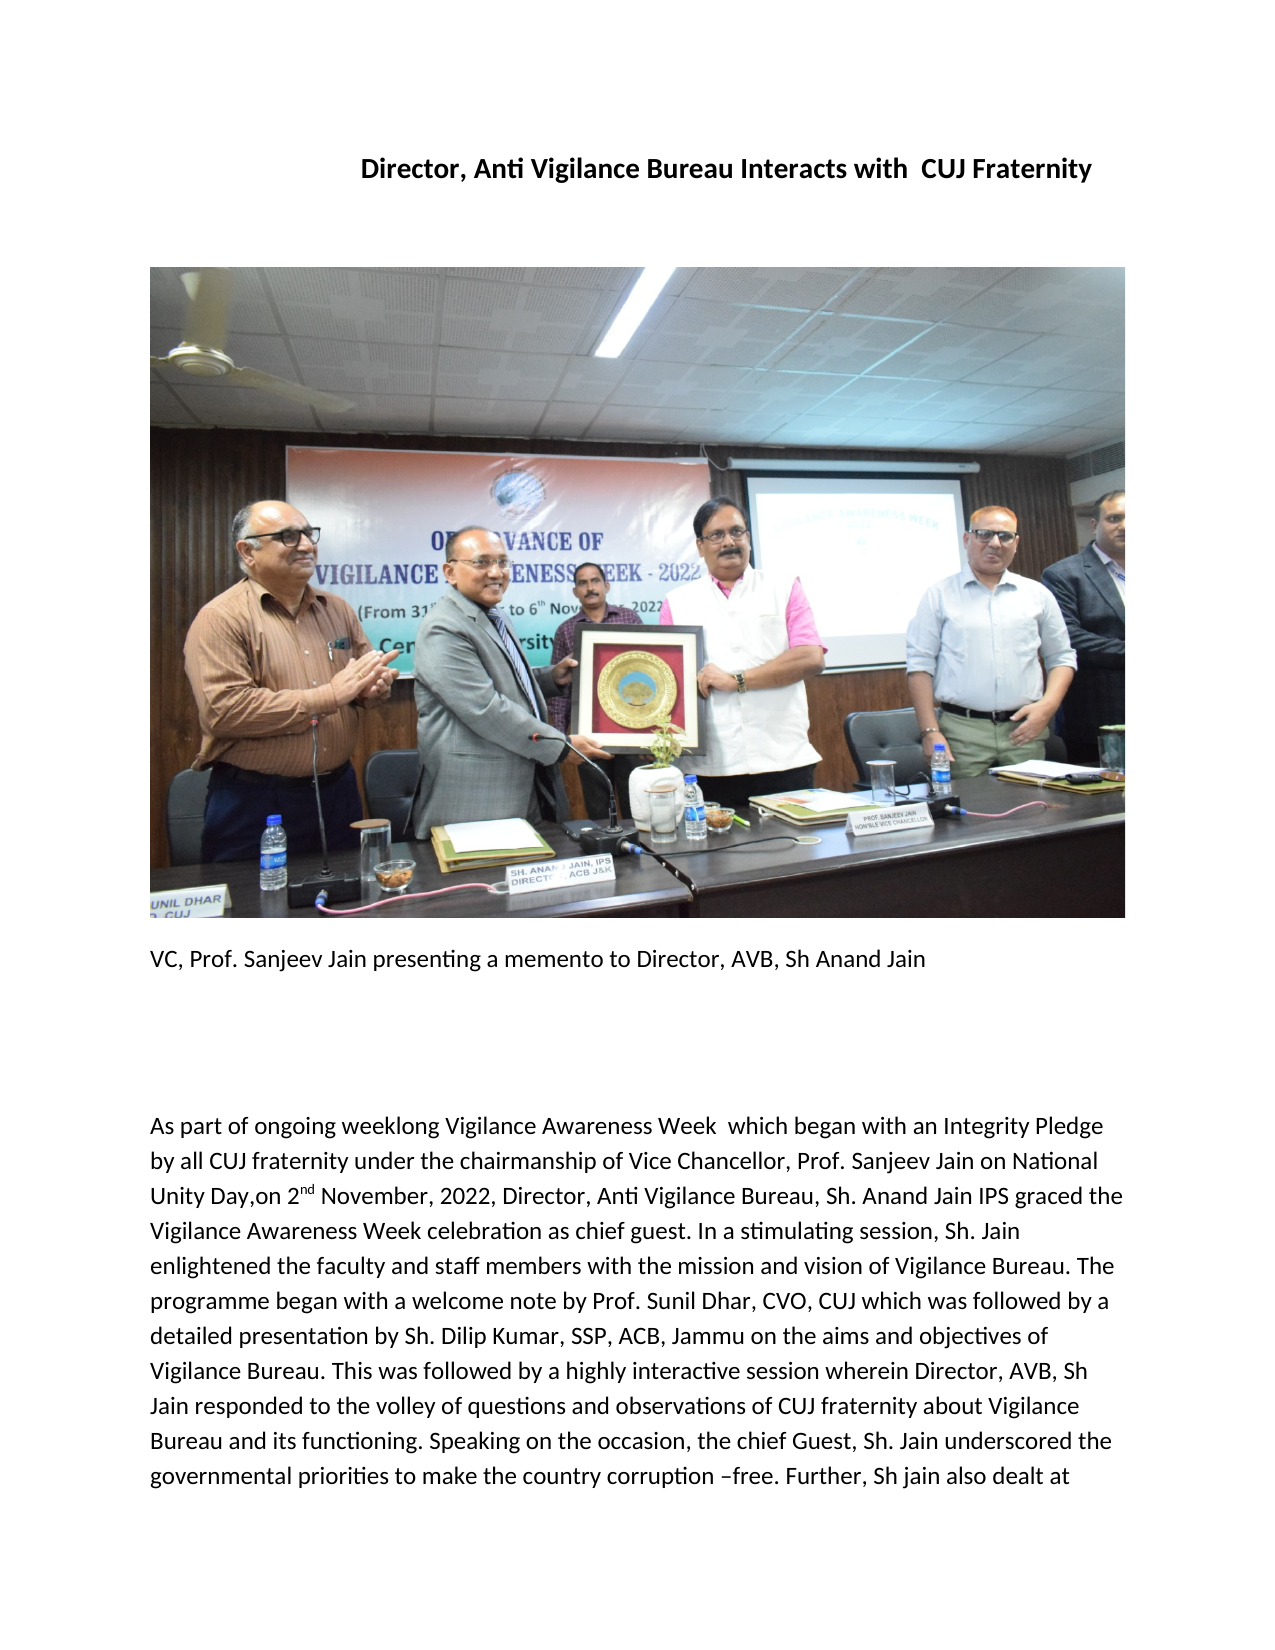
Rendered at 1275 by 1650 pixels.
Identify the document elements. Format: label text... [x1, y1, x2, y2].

picture [150, 267, 1125, 918]
text VC, Prof. Sanjeev Jain presenting a memento to Director, AVB, Sh Anand Jain [150, 943, 1125, 973]
text Director, Anti Vigilance Bureau Interacts with CUJ Fraternity [150, 150, 1125, 186]
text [150, 1110, 1125, 1491]
